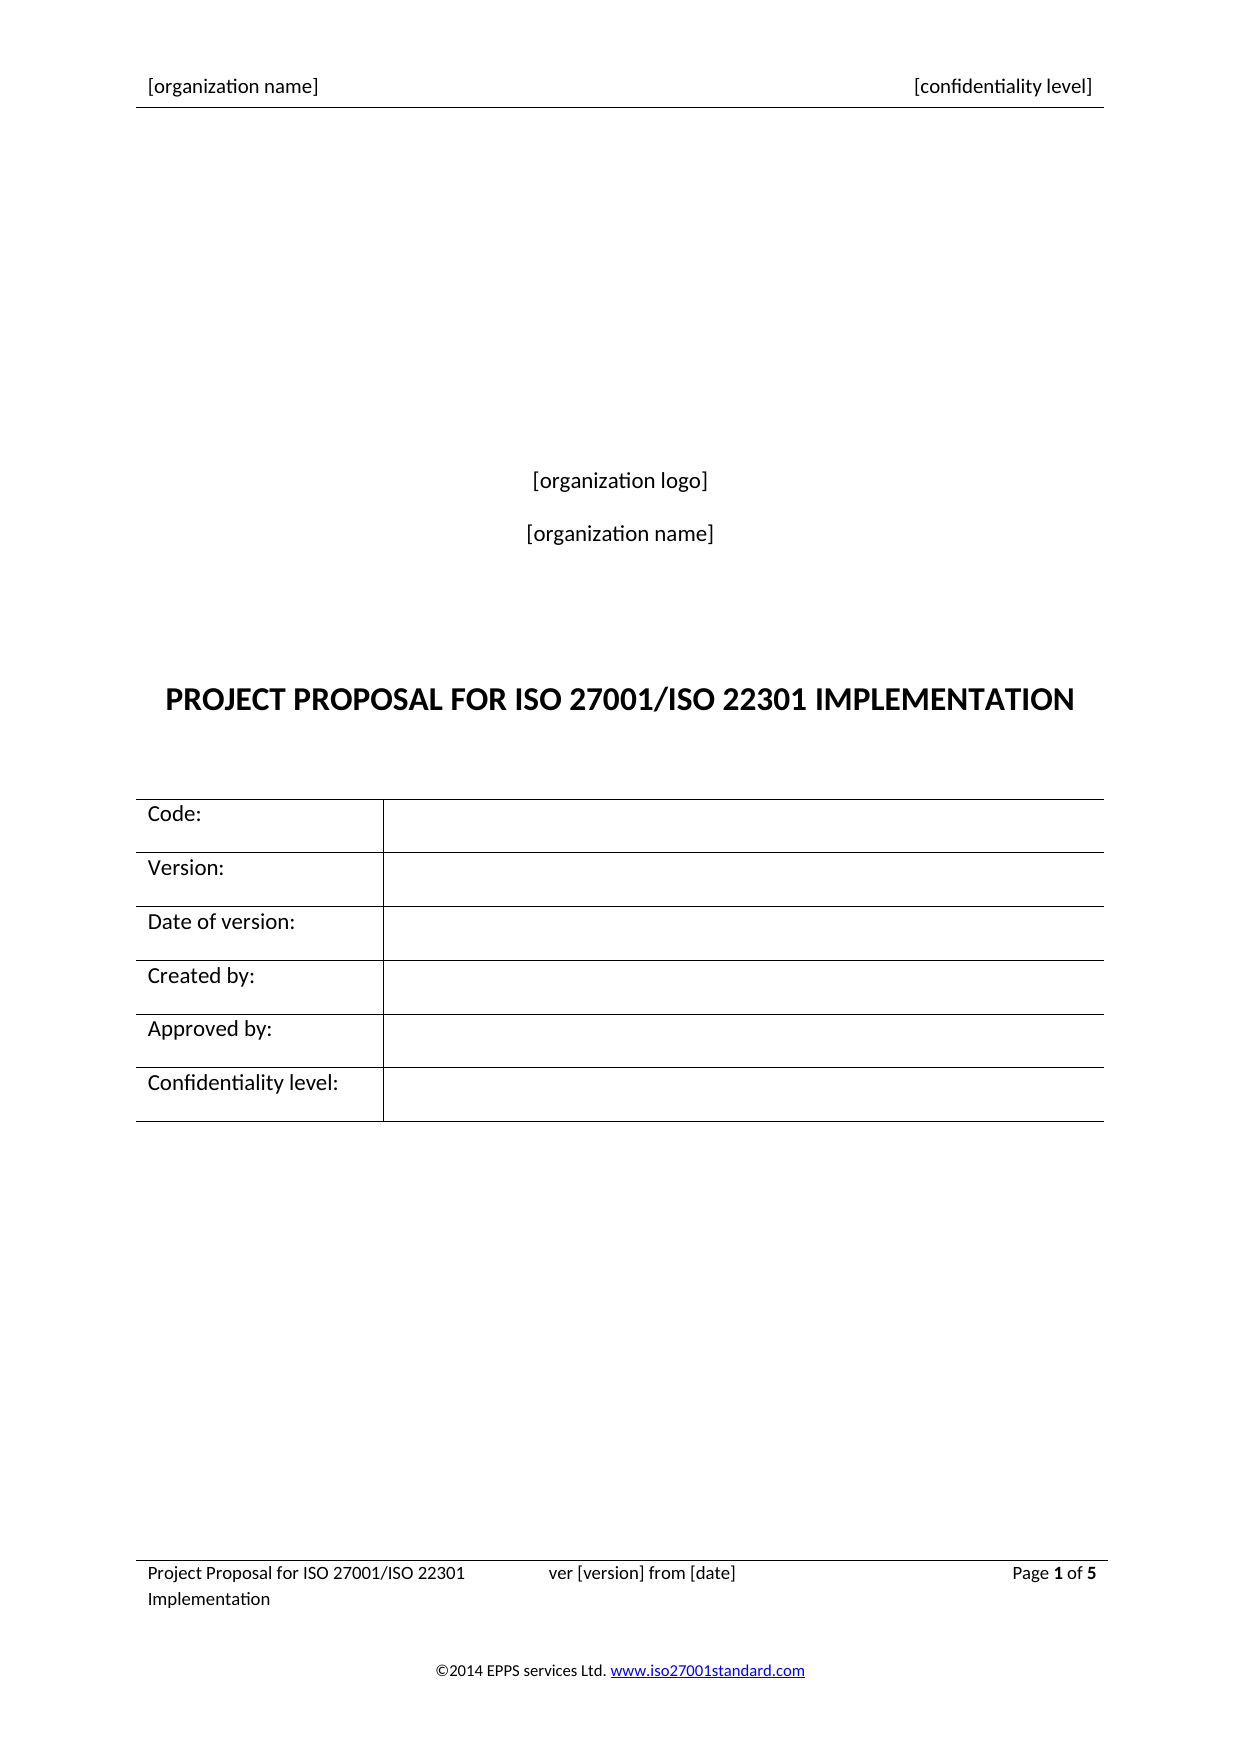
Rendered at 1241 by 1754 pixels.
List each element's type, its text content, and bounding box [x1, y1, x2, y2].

table_cell [384, 1015, 1104, 1067]
table_header [384, 800, 1104, 852]
table_header Code: [136, 800, 383, 852]
text [organization logo] [148, 466, 1093, 494]
table_cell Version: [136, 853, 383, 906]
table_cell Created by: [136, 961, 383, 1013]
table_cell Confidentiality level: [136, 1068, 383, 1121]
table_cell [384, 853, 1104, 906]
text [organization name] [148, 519, 1093, 547]
table_cell Date of version: [136, 907, 383, 960]
table_cell [384, 907, 1104, 960]
table_cell Approved by: [136, 1015, 383, 1067]
table_cell [384, 961, 1104, 1013]
table_cell [384, 1068, 1104, 1121]
text PROJECT PROPOSAL FOR ISO 27001/ISO 22301 IMPLEMENTATION [148, 678, 1093, 718]
